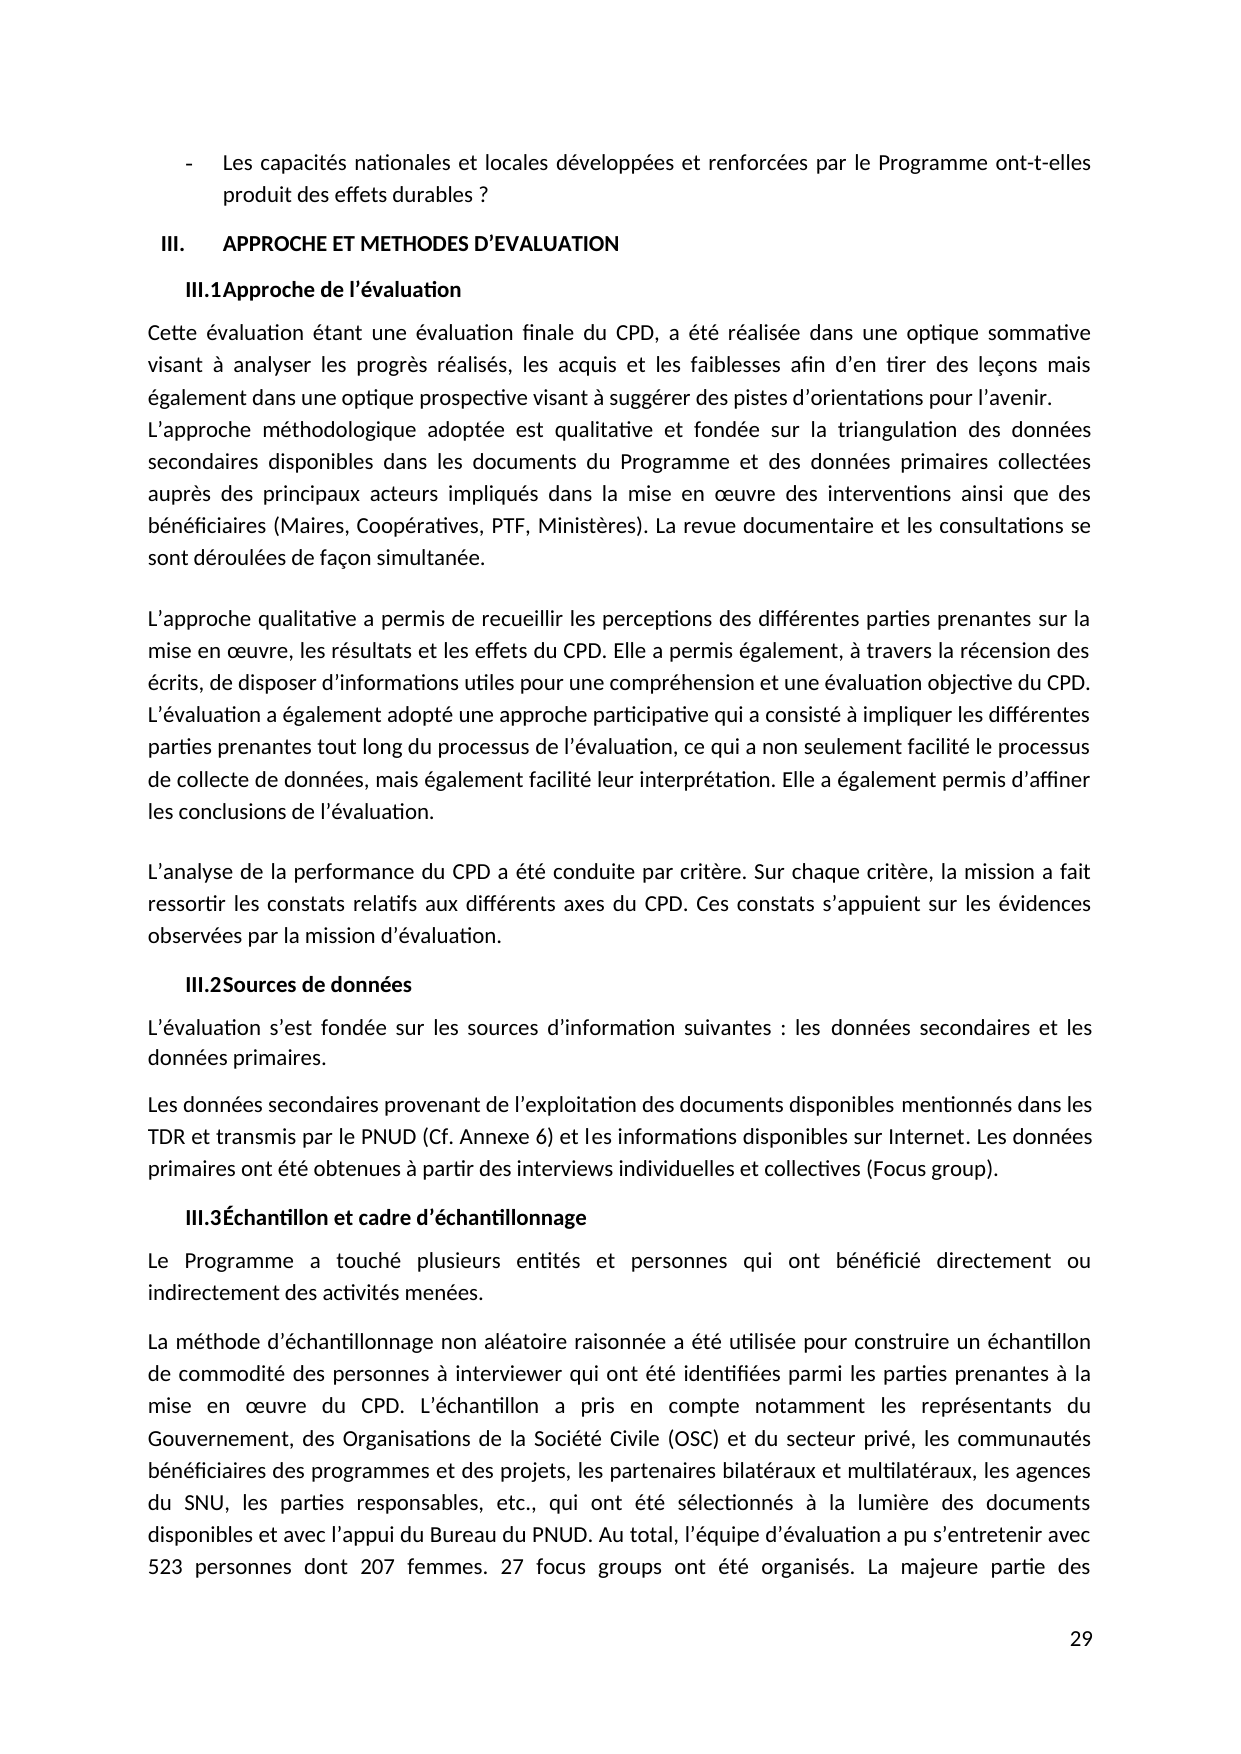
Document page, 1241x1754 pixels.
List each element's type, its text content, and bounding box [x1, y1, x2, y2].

text L’approche méthodologique adoptée est qualitative et fondée sur la triangulation des données secondaires disponibles dans les documents du Programme et des données primaires collectées auprès des principaux acteurs impliqués dans la mise en œuvre des interventions ainsi que des bénéficiaires (Maires, Coopératives, PTF, Ministères). La revue documentaire et les consultations se sont déroulées de façon simultanée. [148, 415, 1093, 572]
text L’approche qualitative a permis de recueillir les perceptions des différentes parties prenantes sur la mise en œuvre, les résultats et les effets du CPD. Elle a permis également, à travers la récension des écrits, de disposer d’informations utiles pour une compréhension et une évaluation objective du CPD. [148, 604, 1093, 696]
subtitle Sources de données [185, 970, 1093, 998]
text L’évaluation s’est fondée sur les sources d’information suivantes : les données secondaires et les données primaires. [148, 1013, 1093, 1071]
list Les capacités nationales et locales développées et renforcées par le Programme ont-t-elles produit des effets durables ? [185, 148, 1093, 208]
text L’analyse de la performance du CPD a été conduite par critère. Sur chaque critère, la mission a fait ressortir les constats relatifs aux différents axes du CPD. Ces constats s’appuient sur les évidences observées par la mission d’évaluation. [148, 857, 1093, 949]
text Les données secondaires provenant de l’exploitation des documents disponibles mentionnés dans les TDR et transmis par le PNUD (Cf. Annexe 6) et les informations disponibles sur Internet. Les données primaires ont été obtenues à partir des interviews individuelles et collectives (Focus group). [148, 1090, 1093, 1182]
text L’évaluation a également adopté une approche participative qui a consisté à impliquer les différentes parties prenantes tout long du processus de l’évaluation, ce qui a non seulement facilité le processus de collecte de données, mais également facilité leur interprétation. Elle a également permis d’affiner les conclusions de l’évaluation. [148, 700, 1093, 825]
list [148, 1327, 1093, 1580]
subtitle Approche de l’évaluation [185, 276, 1093, 303]
subtitle Échantillon et cadre d’échantillonnage [185, 1203, 1093, 1231]
subtitle APPROCHE ET METHODES D’EVALUATION [185, 229, 1093, 257]
text Cette évaluation étant une évaluation finale du CPD, a été réalisée dans une optique sommative visant à analyser les progrès réalisés, les acquis et les faiblesses afin d’en tirer des leçons mais également dans une optique prospective visant à suggérer des pistes d’orientations pour l’avenir. [148, 318, 1093, 411]
text Le Programme a touché plusieurs entités et personnes qui ont bénéficié directement ou indirectement des activités menées. [148, 1246, 1093, 1306]
